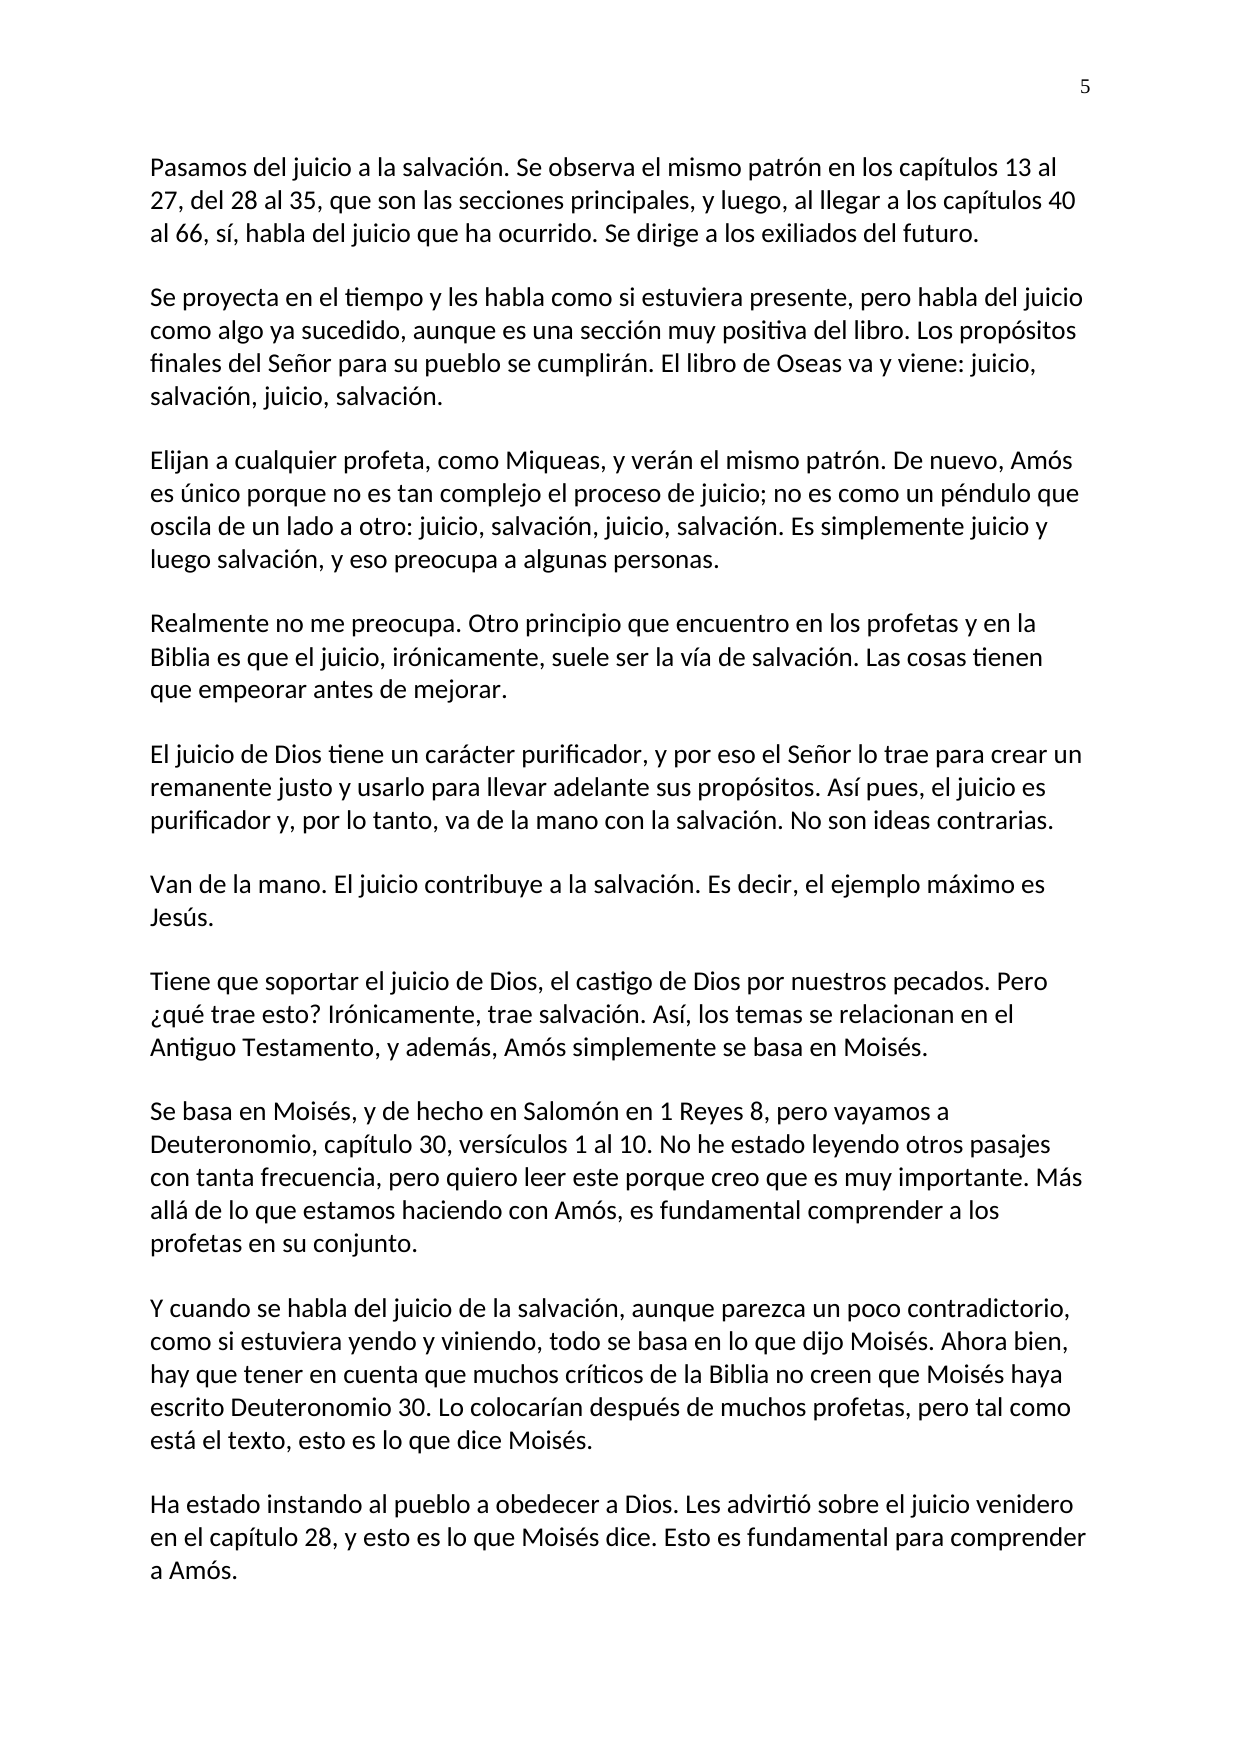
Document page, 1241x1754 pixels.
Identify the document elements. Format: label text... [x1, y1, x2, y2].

text Y cuando se habla del juicio de la salvación, aunque parezca un poco contradictorio, como si estuviera yendo y viniendo, todo se basa en lo que dijo Moisés. Ahora bien, hay que tener en cuenta que muchos críticos de la Biblia no creen que Moisés haya escrito Deuteronomio 30. Lo colocarían después de muchos profetas, pero tal como está el texto, esto es lo que dice Moisés. [150, 1291, 1090, 1456]
text Se proyecta en el tiempo y les habla como si estuviera presente, pero habla del juicio como algo ya sucedido, aunque es una sección muy positiva del libro. Los propósitos finales del Señor para su pueblo se cumplirán. El libro de Oseas va y viene: juicio, salvación, juicio, salvación. [150, 280, 1090, 412]
text Ha estado instando al pueblo a obedecer a Dios. Les advirtió sobre el juicio venidero en el capítulo 28, y esto es lo que Moisés dice. Esto es fundamental para comprender a Amós. [150, 1487, 1090, 1586]
text El juicio de Dios tiene un carácter purificador, y por eso el Señor lo trae para crear un remanente justo y usarlo para llevar adelante sus propósitos. Así pues, el juicio es purificador y, por lo tanto, va de la mano con la salvación. No son ideas contrarias. [150, 737, 1090, 836]
text Realmente no me preocupa. Otro principio que encuentro en los profetas y en la Biblia es que el juicio, irónicamente, suele ser la vía de salvación. Las cosas tienen que empeorar antes de mejorar. [150, 607, 1090, 706]
text Elijan a cualquier profeta, como Miqueas, y verán el mismo patrón. De nuevo, Amós es único porque no es tan complejo el proceso de juicio; no es como un péndulo que oscila de un lado a otro: juicio, salvación, juicio, salvación. Es simplemente juicio y luego salvación, y eso preocupa a algunas personas. [150, 443, 1090, 576]
text Pasamos del juicio a la salvación. Se observa el mismo patrón en los capítulos 13 al 27, del 28 al 35, que son las secciones principales, y luego, al llegar a los capítulos 40 al 66, sí, habla del juicio que ha ocurrido. Se dirige a los exiliados del futuro. [150, 150, 1090, 249]
text Se basa en Moisés, y de hecho en Salomón en 1 Reyes 8, pero vayamos a Deuteronomio, capítulo 30, versículos 1 al 10. No he estado leyendo otros pasajes con tanta frecuencia, pero quiero leer este porque creo que es muy importante. Más allá de lo que estamos haciendo con Amós, es fundamental comprender a los profetas en su conjunto. [150, 1094, 1090, 1259]
text Van de la mano. El juicio contribuye a la salvación. Es decir, el ejemplo máximo es Jesús. [150, 867, 1090, 933]
text Tiene que soportar el juicio de Dios, el castigo de Dios por nuestros pecados. Pero ¿qué trae esto? Irónicamente, trae salvación. Así, los temas se relacionan en el Antiguo Testamento, y además, Amós simplemente se basa en Moisés. [150, 964, 1090, 1063]
